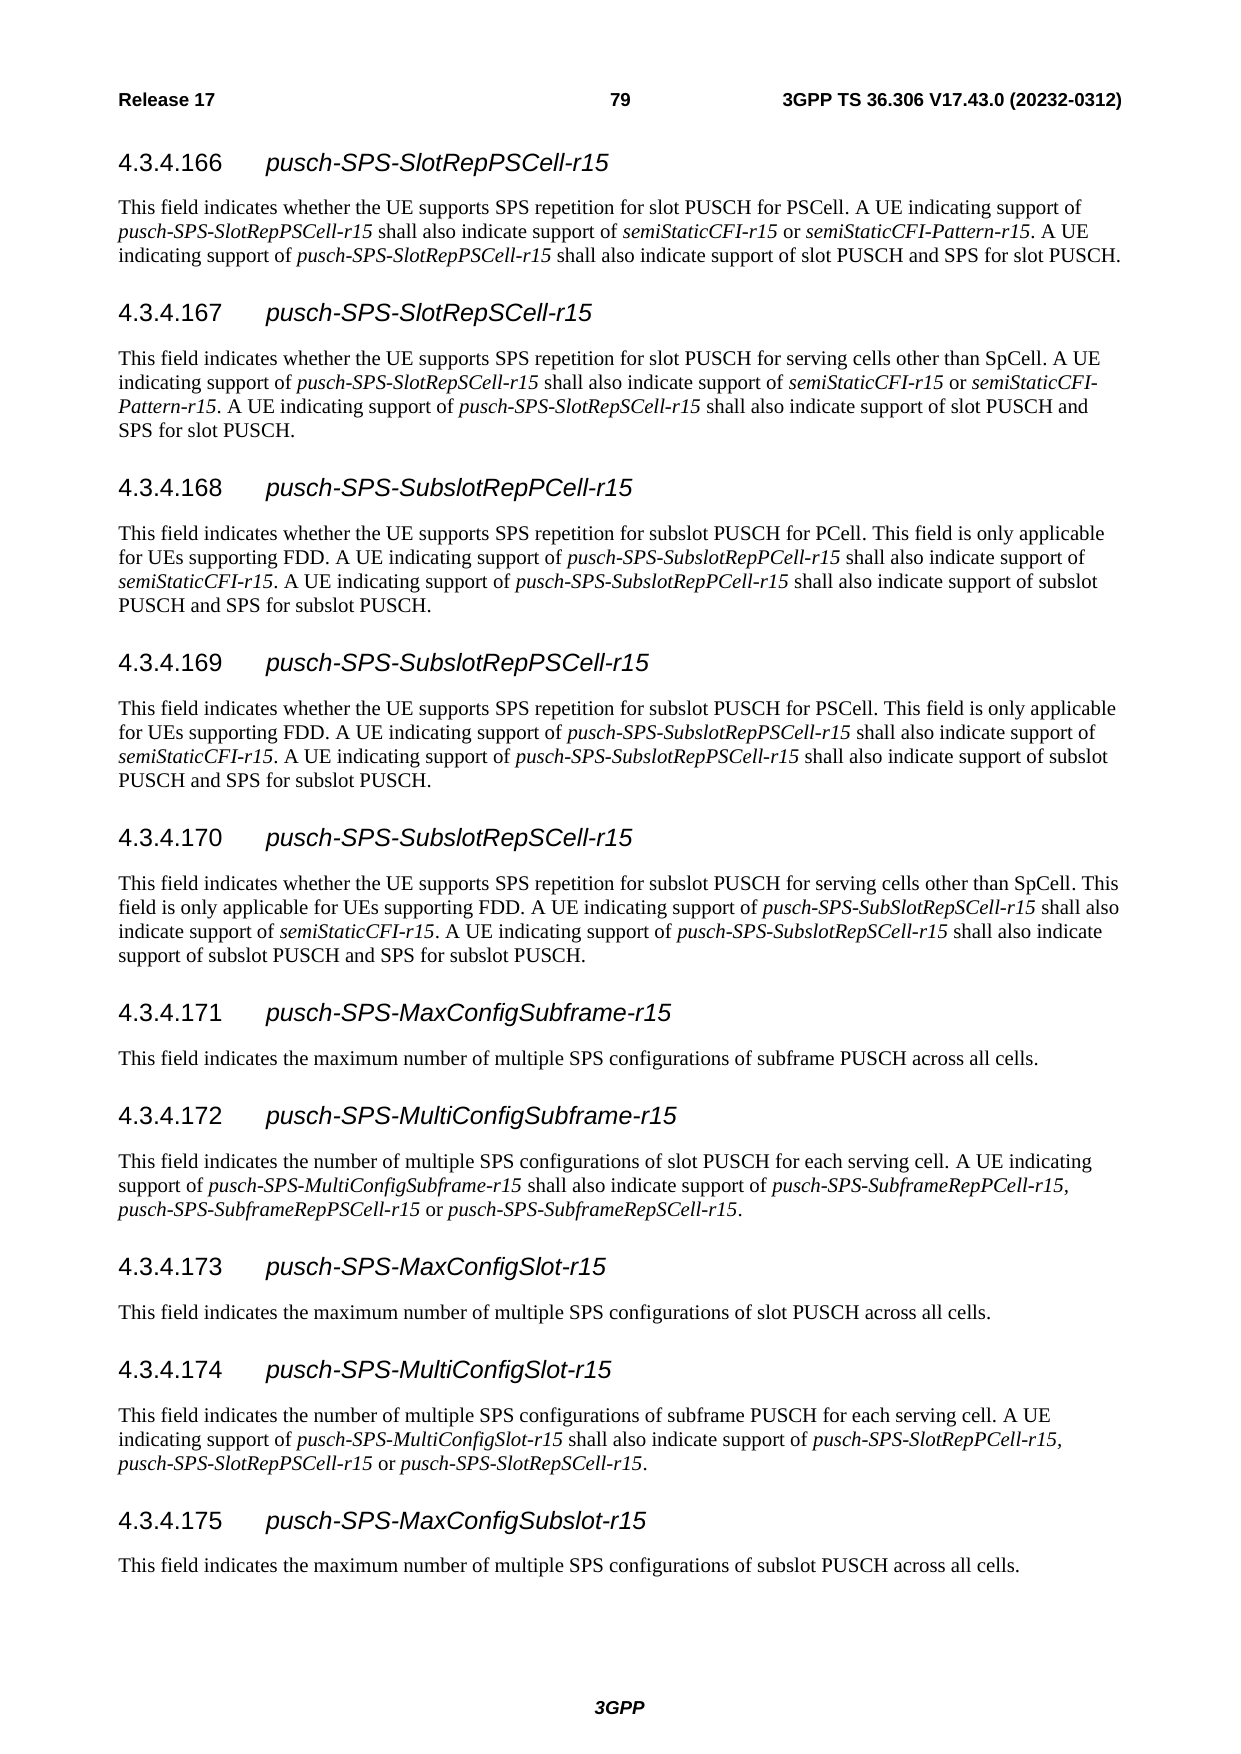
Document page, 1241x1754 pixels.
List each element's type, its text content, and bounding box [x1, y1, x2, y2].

subtitle 4.3.4.168 pusch-SPS-SubslotRepPCell-r15 [118, 473, 1122, 502]
text This field indicates whether the UE supports SPS repetition for subslot PUSCH for serving cells other than SpCell. This field is only applicable for UEs supporting FDD. A UE indicating support of pusch-SPS-SubSlotRepSCell-r15 shall also indicate support of semiStaticCFI-r15. A UE indicating support of pusch-SPS-SubslotRepSCell-r15 shall also indicate support of subslot PUSCH and SPS for subslot PUSCH. [118, 871, 1122, 967]
subtitle 4.3.4.175 pusch-SPS-MaxConfigSubslot-r15 [118, 1506, 1122, 1535]
text This field indicates whether the UE supports SPS repetition for slot PUSCH for PSCell. A UE indicating support of pusch-SPS-SlotRepPSCell-r15 shall also indicate support of semiStaticCFI-r15 or semiStaticCFI-Pattern-r15. A UE indicating support of pusch-SPS-SlotRepPSCell-r15 shall also indicate support of slot PUSCH and SPS for slot PUSCH. [118, 195, 1122, 267]
subtitle 4.3.4.174 pusch-SPS-MultiConfigSlot-r15 [118, 1355, 1122, 1384]
text This field indicates whether the UE supports SPS repetition for subslot PUSCH for PCell. This field is only applicable for UEs supporting FDD. A UE indicating support of pusch-SPS-SubslotRepPCell-r15 shall also indicate support of semiStaticCFI-r15. A UE indicating support of pusch-SPS-SubslotRepPCell-r15 shall also indicate support of subslot PUSCH and SPS for subslot PUSCH. [118, 521, 1122, 617]
subtitle 4.3.4.167 pusch-SPS-SlotRepSCell-r15 [118, 298, 1122, 327]
text This field indicates whether the UE supports SPS repetition for slot PUSCH for serving cells other than SpCell. A UE indicating support of pusch-SPS-SlotRepSCell-r15 shall also indicate support of semiStaticCFI-r15 or semiStaticCFI-Pattern-r15. A UE indicating support of pusch-SPS-SlotRepSCell-r15 shall also indicate support of slot PUSCH and SPS for slot PUSCH. [118, 346, 1122, 442]
subtitle 4.3.4.173 pusch-SPS-MaxConfigSlot-r15 [118, 1252, 1122, 1281]
text This field indicates the maximum number of multiple SPS configurations of slot PUSCH across all cells. [118, 1300, 1122, 1324]
subtitle 4.3.4.169 pusch-SPS-SubslotRepPSCell-r15 [118, 648, 1122, 677]
text This field indicates the number of multiple SPS configurations of subframe PUSCH for each serving cell. A UE indicating support of pusch-SPS-MultiConfigSlot-r15 shall also indicate support of pusch-SPS-SlotRepPCell-r15, pusch-SPS-SlotRepPSCell-r15 or pusch-SPS-SlotRepSCell-r15. [118, 1402, 1122, 1475]
subtitle 4.3.4.172 pusch-SPS-MultiConfigSubframe-r15 [118, 1101, 1122, 1130]
text This field indicates the maximum number of multiple SPS configurations of subframe PUSCH across all cells. [118, 1046, 1122, 1070]
subtitle 4.3.4.166 pusch-SPS-SlotRepPSCell-r15 [118, 147, 1122, 176]
subtitle 4.3.4.170 pusch-SPS-SubslotRepSCell-r15 [118, 823, 1122, 852]
text This field indicates whether the UE supports SPS repetition for subslot PUSCH for PSCell. This field is only applicable for UEs supporting FDD. A UE indicating support of pusch-SPS-SubslotRepPSCell-r15 shall also indicate support of semiStaticCFI-r15. A UE indicating support of pusch-SPS-SubslotRepPSCell-r15 shall also indicate support of subslot PUSCH and SPS for subslot PUSCH. [118, 696, 1122, 792]
subtitle 4.3.4.171 pusch-SPS-MaxConfigSubframe-r15 [118, 998, 1122, 1027]
text This field indicates the number of multiple SPS configurations of slot PUSCH for each serving cell. A UE indicating support of pusch-SPS-MultiConfigSubframe-r15 shall also indicate support of pusch-SPS-SubframeRepPCell-r15, pusch-SPS-SubframeRepPSCell-r15 or pusch-SPS-SubframeRepSCell-r15. [118, 1149, 1122, 1221]
text This field indicates the maximum number of multiple SPS configurations of subslot PUSCH across all cells. [118, 1553, 1122, 1577]
